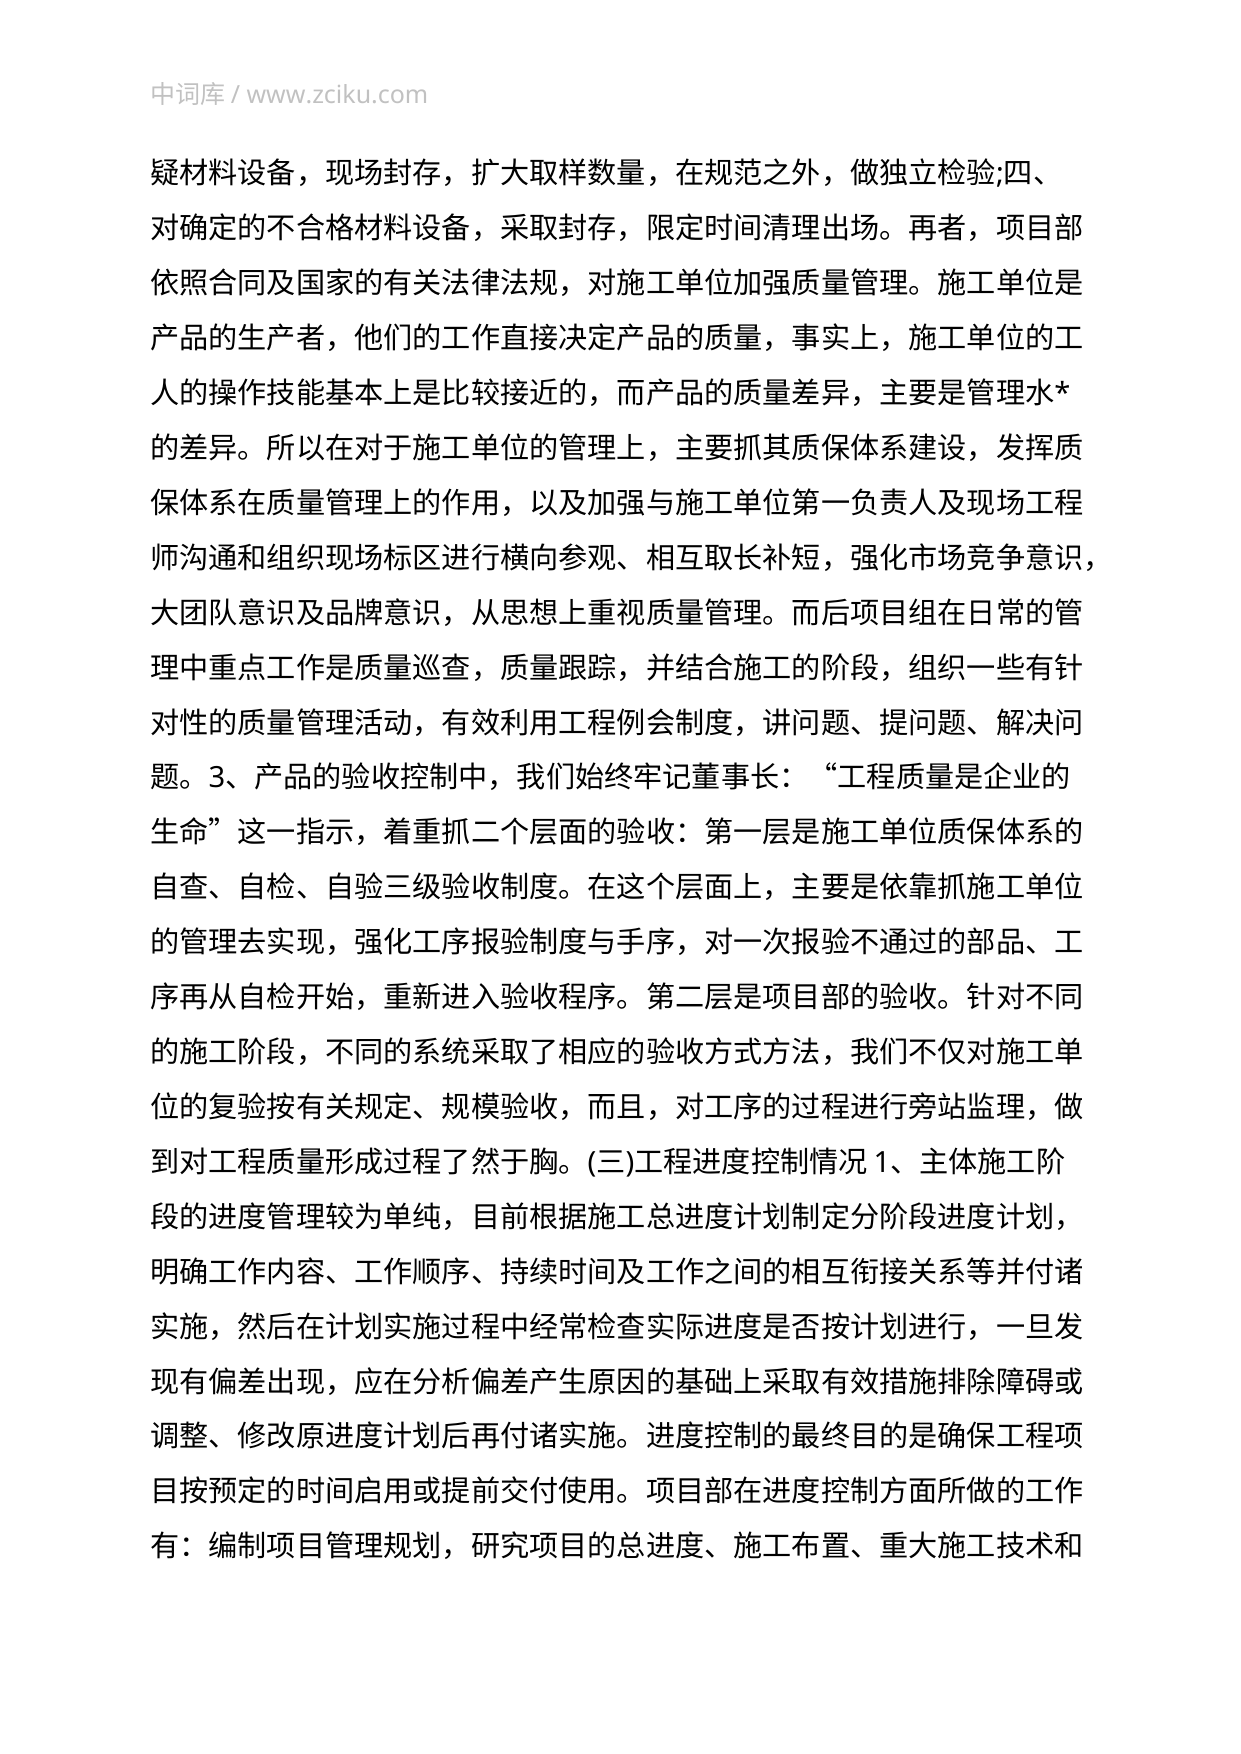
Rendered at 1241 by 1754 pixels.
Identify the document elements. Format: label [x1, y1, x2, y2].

text [150, 150, 1090, 1565]
